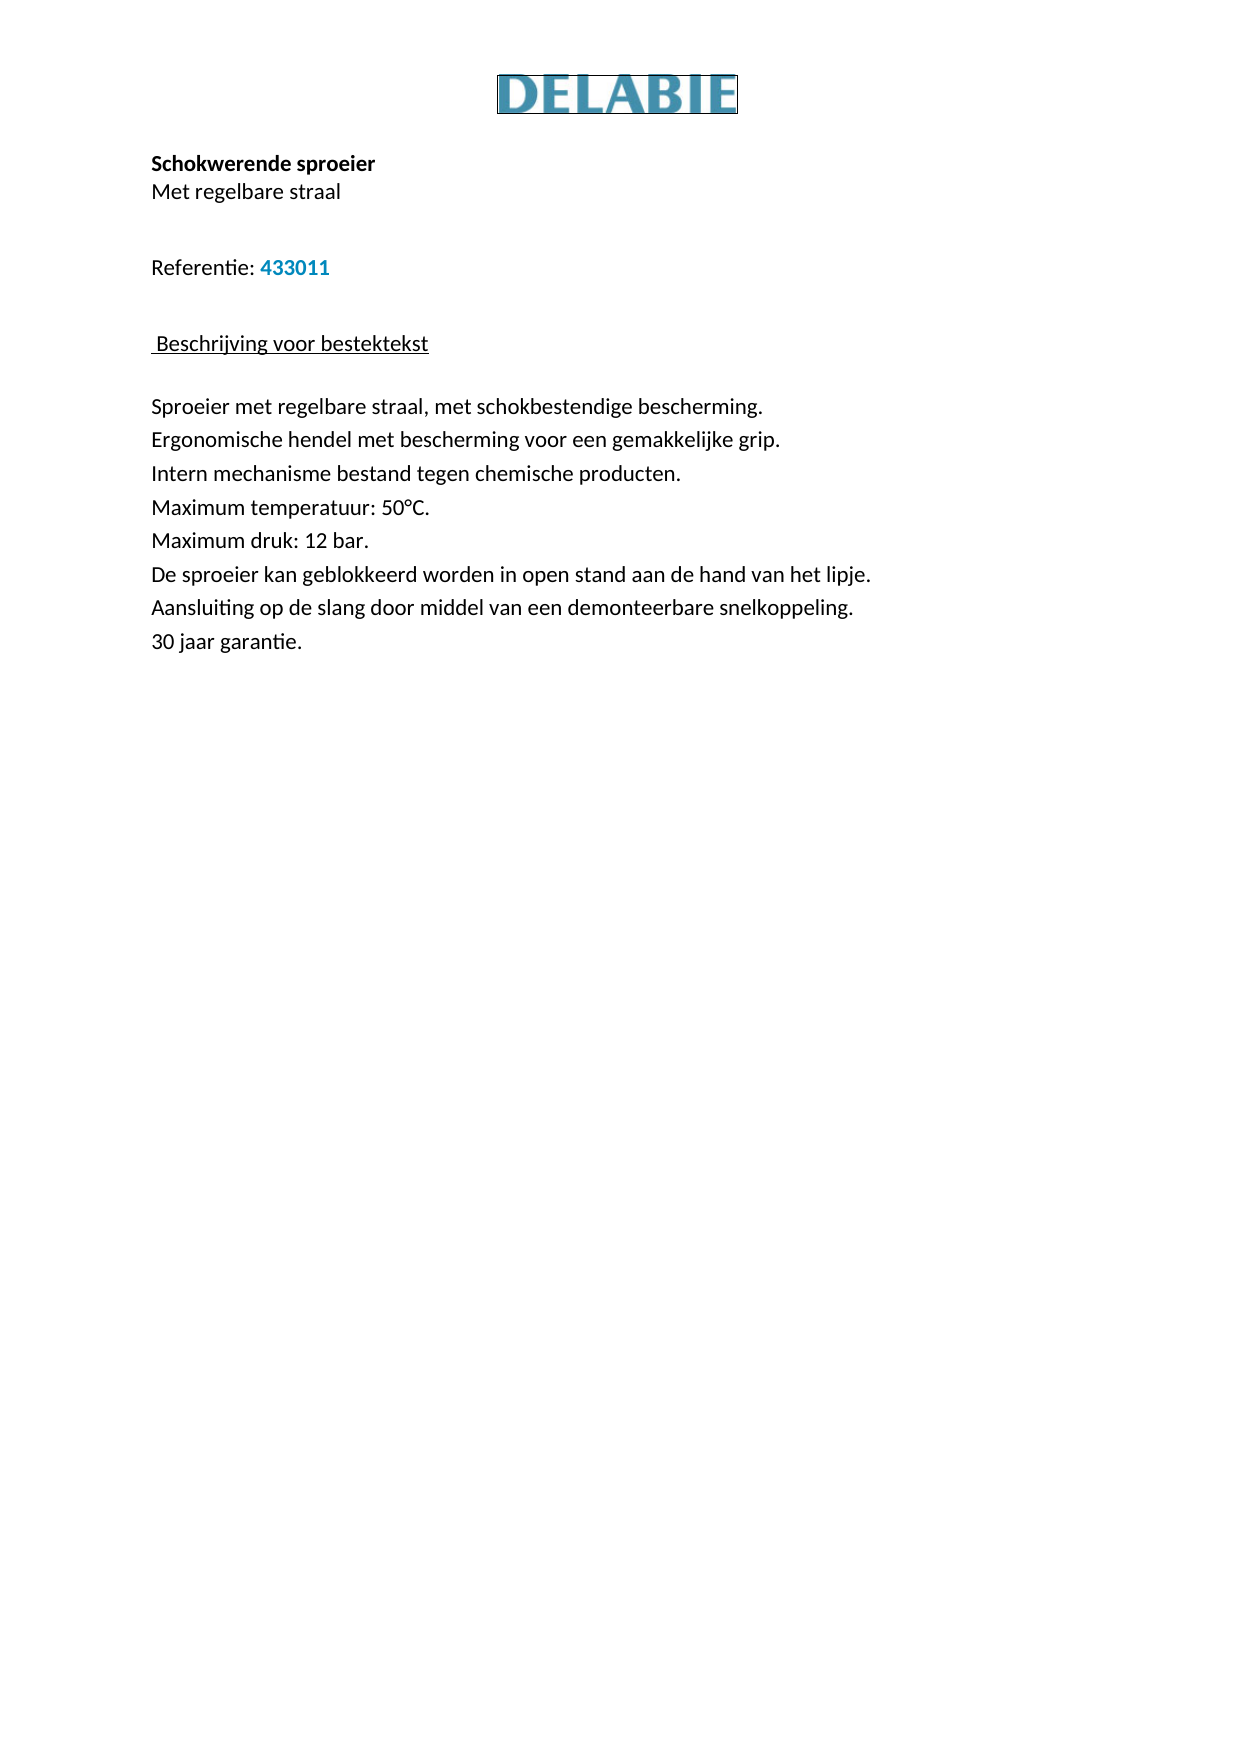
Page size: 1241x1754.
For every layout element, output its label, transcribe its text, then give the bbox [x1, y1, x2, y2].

text De sproeier kan geblokkeerd worden in open stand aan de hand van het lipje. [151, 560, 1084, 588]
text Intern mechanisme bestand tegen chemische producten. [151, 459, 1084, 487]
text Schokwerende sproeier [151, 149, 1084, 177]
text 30 jaar garantie. [151, 627, 1084, 655]
text Sproeier met regelbare straal, met schokbestendige bescherming. [151, 392, 1084, 420]
text Beschrijving voor bestektekst [151, 329, 1084, 357]
text Maximum druk: 12 bar. [151, 526, 1084, 554]
text Maximum temperatuur: 50°C. [151, 493, 1084, 521]
text Referentie: 433011 [151, 253, 1084, 281]
text Aansluiting op de slang door middel van een demonteerbare snelkoppeling. [151, 593, 1084, 621]
text Met regelbare straal [151, 177, 1084, 205]
text Ergonomische hendel met bescherming voor een gemakkelijke grip. [151, 426, 1084, 453]
picture [498, 76, 737, 113]
